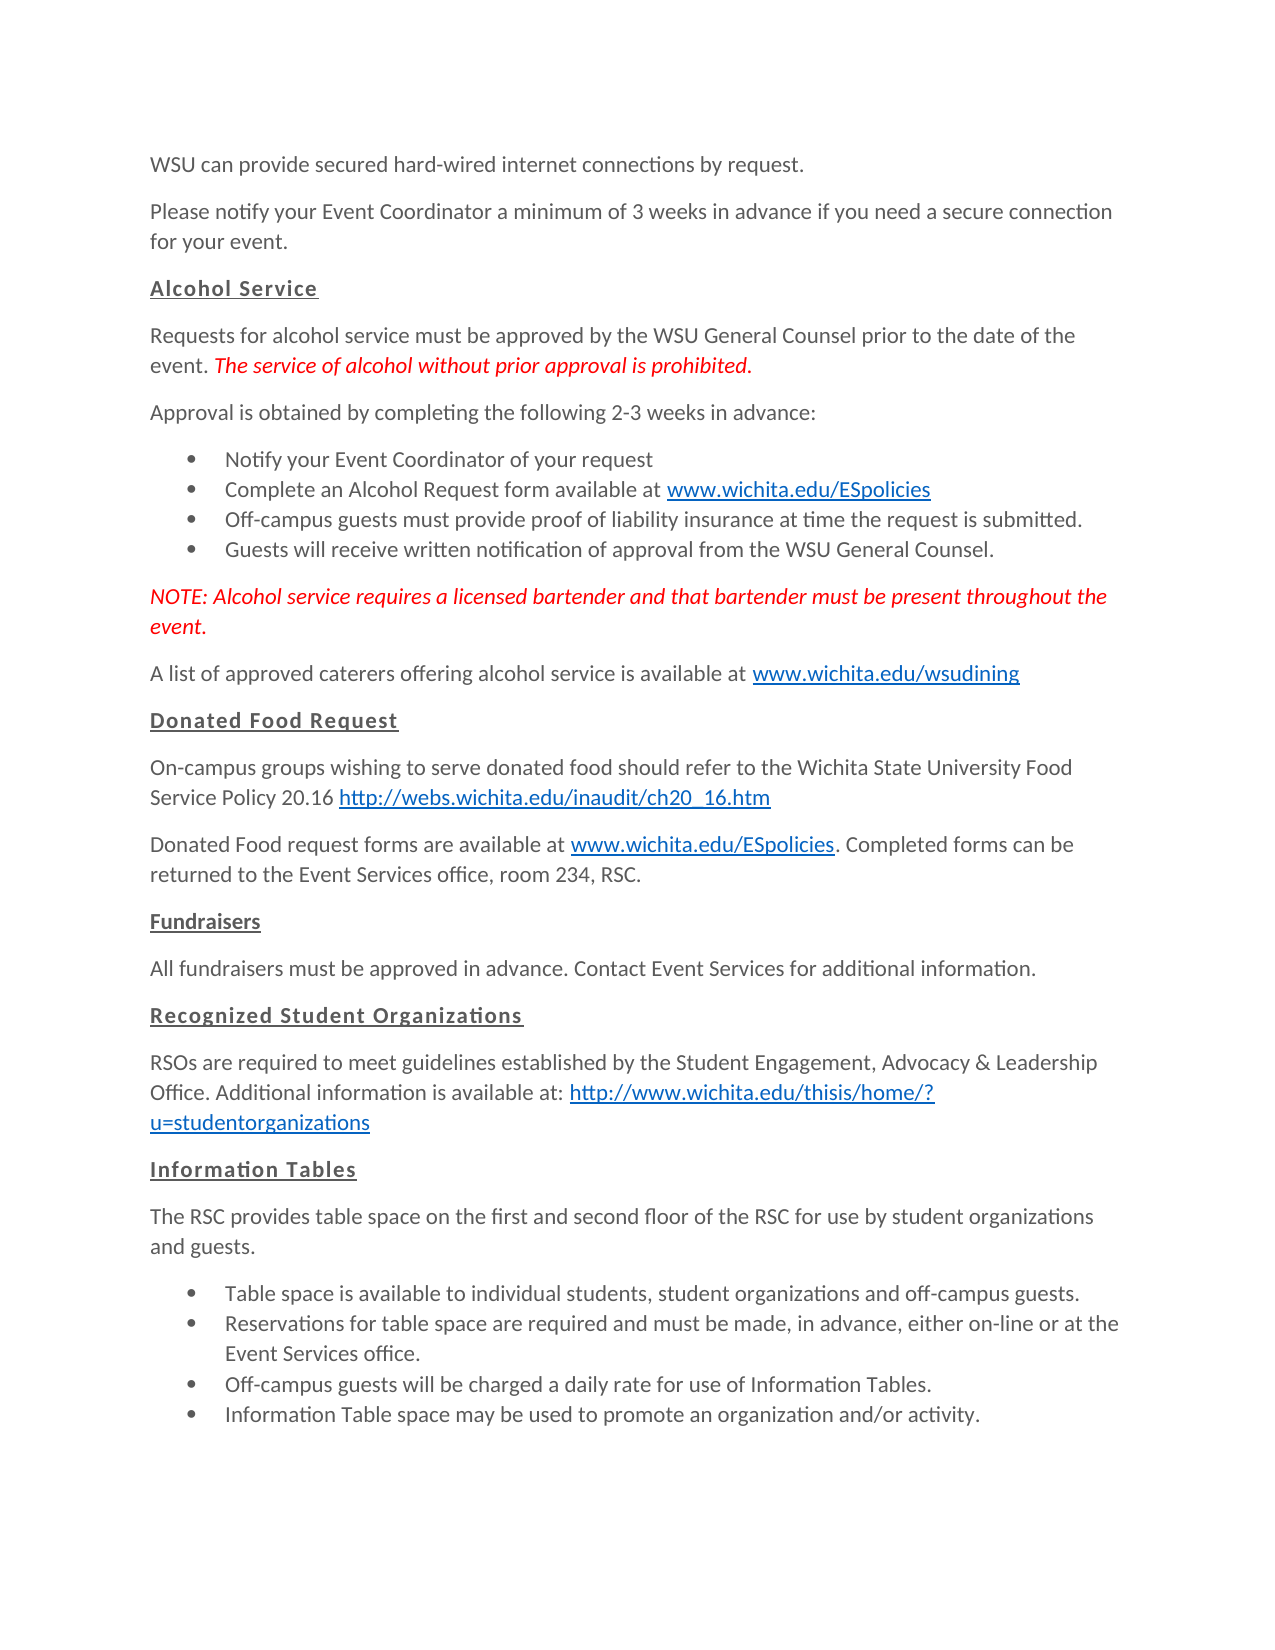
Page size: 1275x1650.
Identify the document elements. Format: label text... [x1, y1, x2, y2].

list Table space is available to individual students, student organizations and off-campus guests. [187, 1279, 1125, 1307]
list Reservations for table space are required and must be made, in advance, either on-line or at the Event Services office. [187, 1309, 1125, 1368]
text On-campus groups wishing to serve donated food should refer to the Wichita State University Food Service Policy 20.16 http://webs.wichita.edu/inaudit/ch20_16.htm [150, 753, 1125, 811]
text Please notify your Event Coordinator a minimum of 3 weeks in advance if you need a secure connection for your event. [150, 197, 1125, 255]
list Off-campus guests will be charged a daily rate for use of Information Tables. [187, 1370, 1125, 1398]
text NOTE: Alcohol service requires a licensed bartender and that bartender must be present throughout the event. [150, 582, 1125, 641]
list Notify your Event Coordinator of your request [187, 445, 1125, 473]
text Fundraisers [150, 907, 1125, 935]
list Off-campus guests must provide proof of liability insurance at time the request is submitted. [187, 505, 1125, 533]
subtitle Recognized Student Organizations [150, 1001, 1125, 1029]
subtitle Information Tables [150, 1155, 1125, 1183]
text All fundraisers must be approved in advance. Contact Event Services for additional information. [150, 954, 1125, 982]
list Complete an Alcohol Request form available at www.wichita.edu/ESpolicies [187, 475, 1125, 503]
text WSU can provide secured hard-wired internet connections by request. [150, 150, 1125, 178]
subtitle Donated Food Request [150, 706, 1125, 734]
text RSOs are required to meet guidelines established by the Student Engagement, Advocacy & Leadership Office. Additional information is available at: http://www.wichita.edu/thisis/home/?u=studentorganizations [150, 1048, 1125, 1136]
subtitle Alcohol Service [150, 274, 1125, 302]
text A list of approved caterers offering alcohol service is available at www.wichita.edu/wsudining [150, 659, 1125, 687]
text Requests for alcohol service must be approved by the WSU General Counsel prior to the date of the event. The service of alcohol without prior approval is prohibited. [150, 321, 1125, 379]
text The RSC provides table space on the first and second floor of the RSC for use by student organizations and guests. [150, 1202, 1125, 1260]
text Donated Food request forms are available at www.wichita.edu/ESpolicies. Completed forms can be returned to the Event Services office, room 234, RSC. [150, 830, 1125, 888]
text Approval is obtained by completing the following 2-3 weeks in advance: [150, 398, 1125, 426]
list Guests will receive written notification of approval from the WSU General Counsel. [187, 535, 1125, 563]
list Information Table space may be used to promote an organization and/or activity. [187, 1400, 1125, 1428]
